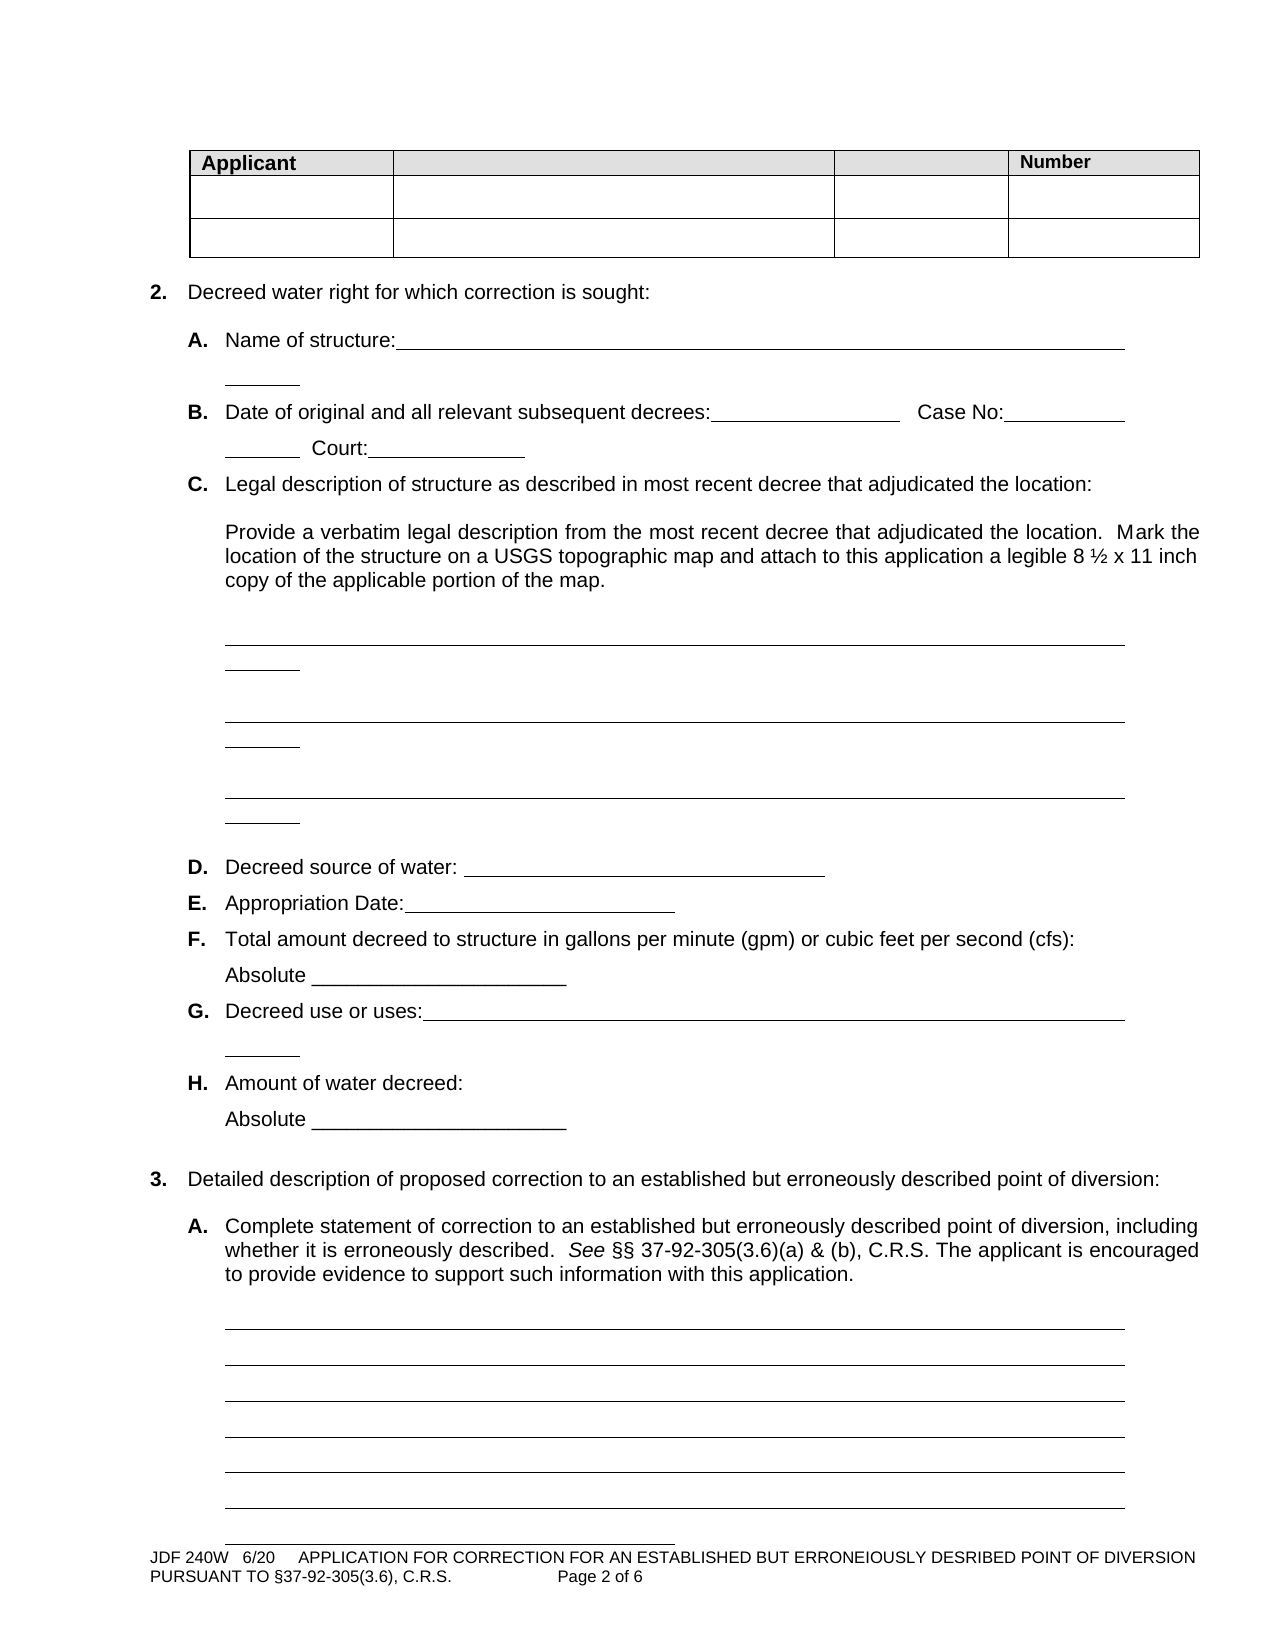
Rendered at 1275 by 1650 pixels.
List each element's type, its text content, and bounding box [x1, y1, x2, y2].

text Absolute ______________________ [225, 1106, 1200, 1130]
table_header Mailing Address [394, 151, 834, 175]
list Amount of water decreed: [187, 1071, 1200, 1094]
list Complete statement of correction to an established but erroneously described point of diversion, including whether it is erroneously described. See §§ 37-92-305(3.6)(a) & (b), C.R.S. The applicant is encouraged to provide evidence to support such information with this application. [187, 1214, 1200, 1286]
table_header Name of Applicant [191, 151, 393, 175]
table_header Email address [835, 151, 1008, 175]
list Detailed description of proposed correction to an established but erroneously described point of diversion: [150, 1166, 1200, 1190]
list Decreed source of water: [187, 855, 1200, 879]
list Legal description of structure as described in most recent decree that adjudicated the location: [187, 472, 1200, 496]
list Appropriation Date: [187, 891, 1200, 915]
list Name of structure: [187, 328, 1200, 388]
list Decreed use or uses: [187, 999, 1200, 1058]
table_cell [835, 176, 1008, 218]
list Date of original and all relevant subsequent decrees: Case No: Court: [187, 400, 1200, 459]
text Provide a verbatim legal description from the most recent decree that adjudicated the location. Mark the location of the structure on a USGS topographic map and attach to this application a legible 8 ½ x 11 inch copy of the applicable portion of the map. [225, 519, 1200, 591]
text Absolute ______________________ [225, 963, 1200, 987]
table_header Telephone Number [1009, 151, 1199, 175]
table_cell [191, 219, 393, 257]
list Total amount decreed to structure in gallons per minute (gpm) or cubic feet per second (cfs): [187, 927, 1200, 951]
table_cell [394, 219, 834, 257]
table_cell [835, 219, 1008, 257]
table_cell [394, 176, 834, 218]
table_cell [1009, 176, 1199, 218]
table_cell [191, 176, 393, 218]
table_cell [1009, 219, 1199, 257]
list Decreed water right for which correction is sought: [150, 280, 1200, 304]
